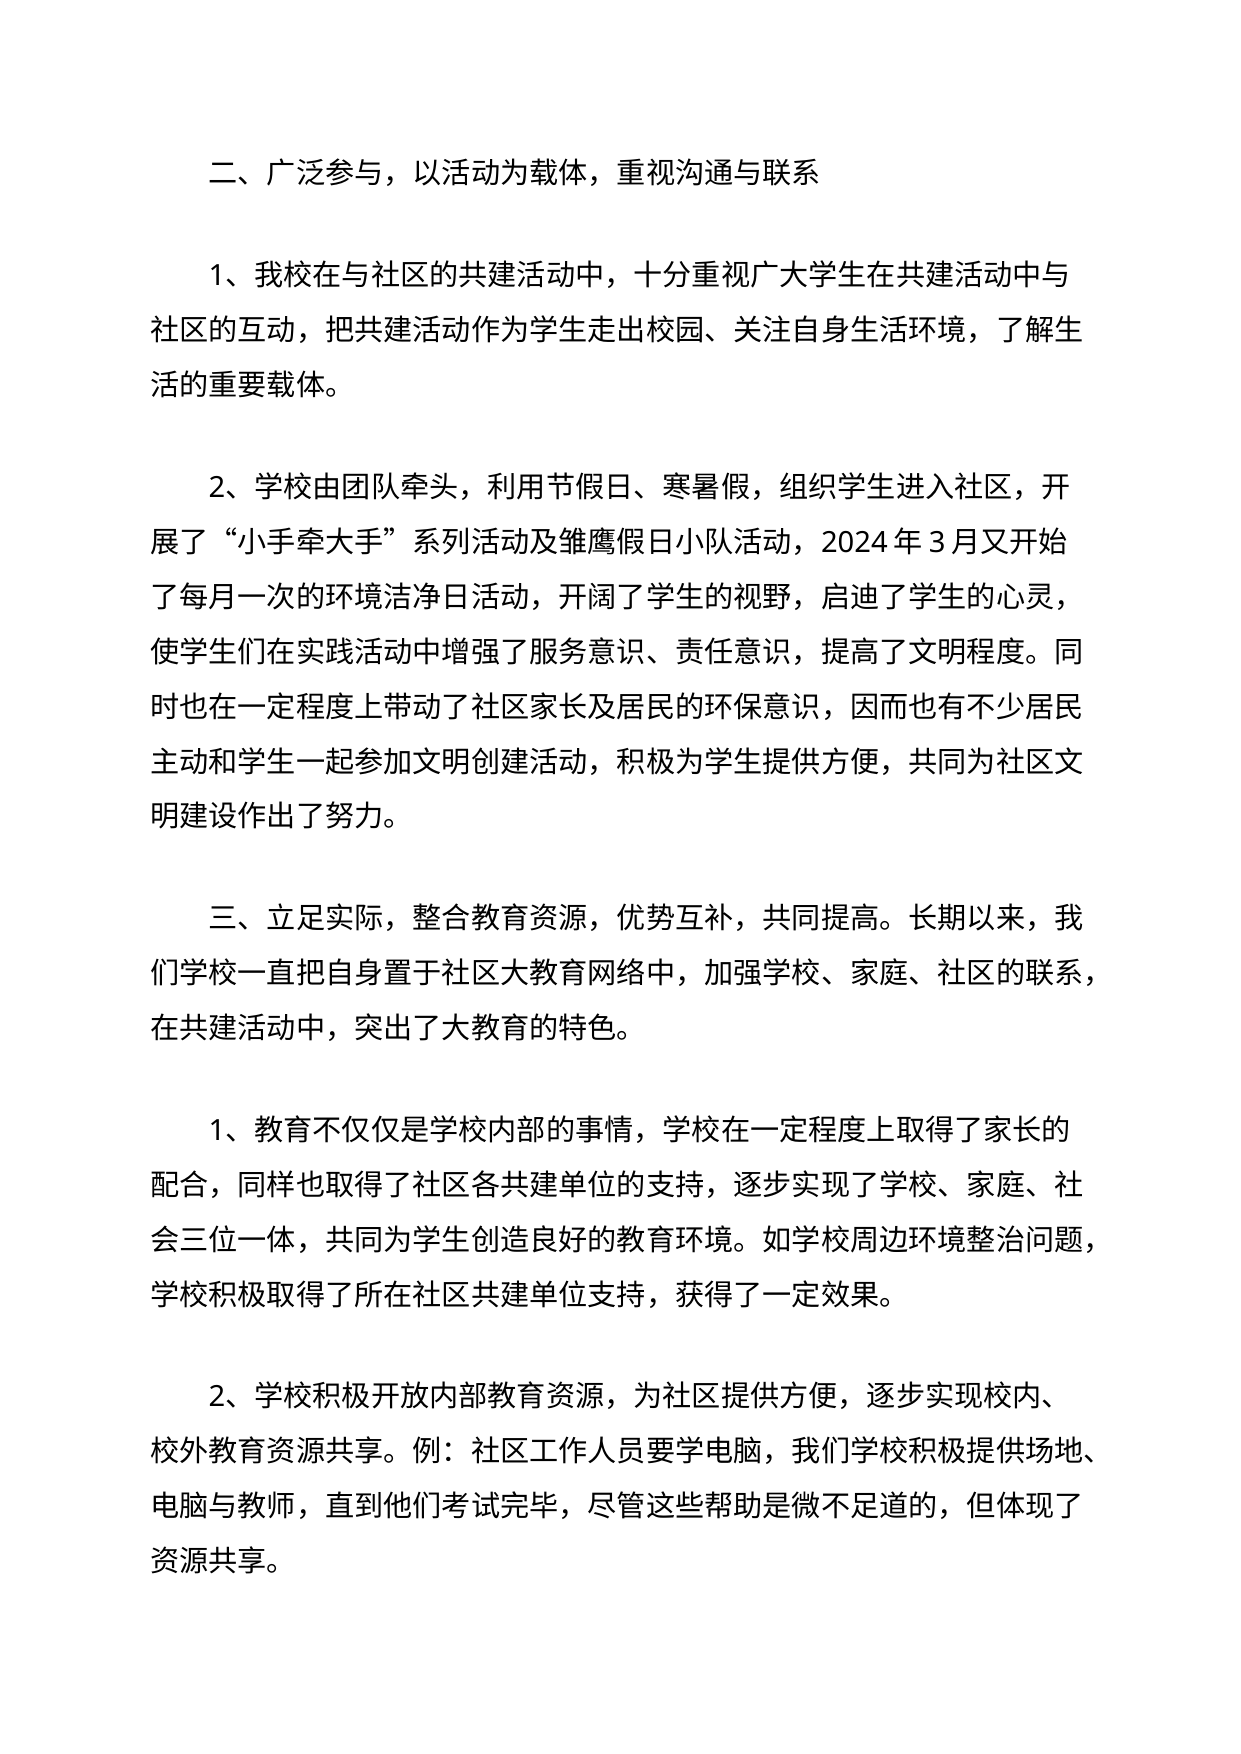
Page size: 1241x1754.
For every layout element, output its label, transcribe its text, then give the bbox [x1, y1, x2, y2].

text 二、广泛参与，以活动为载体，重视沟通与联系 [150, 150, 1090, 192]
text 2、学校由团队牵头，利用节假日、寒暑假，组织学生进入社区，开展了“小手牵大手”系列活动及雏鹰假日小队活动，2024年3月又开始了每月一次的环境洁净日活动，开阔了学生的视野，启迪了学生的心灵，使学生们在实践活动中增强了服务意识、责任意识，提高了文明程度。同时也在一定程度上带动了社区家长及居民的环保意识，因而也有不少居民主动和学生一起参加文明创建活动，积极为学生提供方便，共同为社区文明建设作出了努力。 [150, 463, 1090, 835]
text 2、学校积极开放内部教育资源，为社区提供方便，逐步实现校内、校外教育资源共享。例：社区工作人员要学电脑，我们学校积极提供场地、电脑与教师，直到他们考试完毕，尽管这些帮助是微不足道的，但体现了资源共享。 [150, 1373, 1090, 1580]
text 1、我校在与社区的共建活动中，十分重视广大学生在共建活动中与社区的互动，把共建活动作为学生走出校园、关注自身生活环境，了解生活的重要载体。 [150, 252, 1090, 404]
text 1、教育不仅仅是学校内部的事情，学校在一定程度上取得了家长的配合，同样也取得了社区各共建单位的支持，逐步实现了学校、家庭、社会三位一体，共同为学生创造良好的教育环境。如学校周边环境整治问题，学校积极取得了所在社区共建单位支持，获得了一定效果。 [150, 1106, 1090, 1313]
text 三、立足实际，整合教育资源，优势互补，共同提高。长期以来，我们学校一直把自身置于社区大教育网络中，加强学校、家庭、社区的联系，在共建活动中，突出了大教育的特色。 [150, 895, 1090, 1047]
